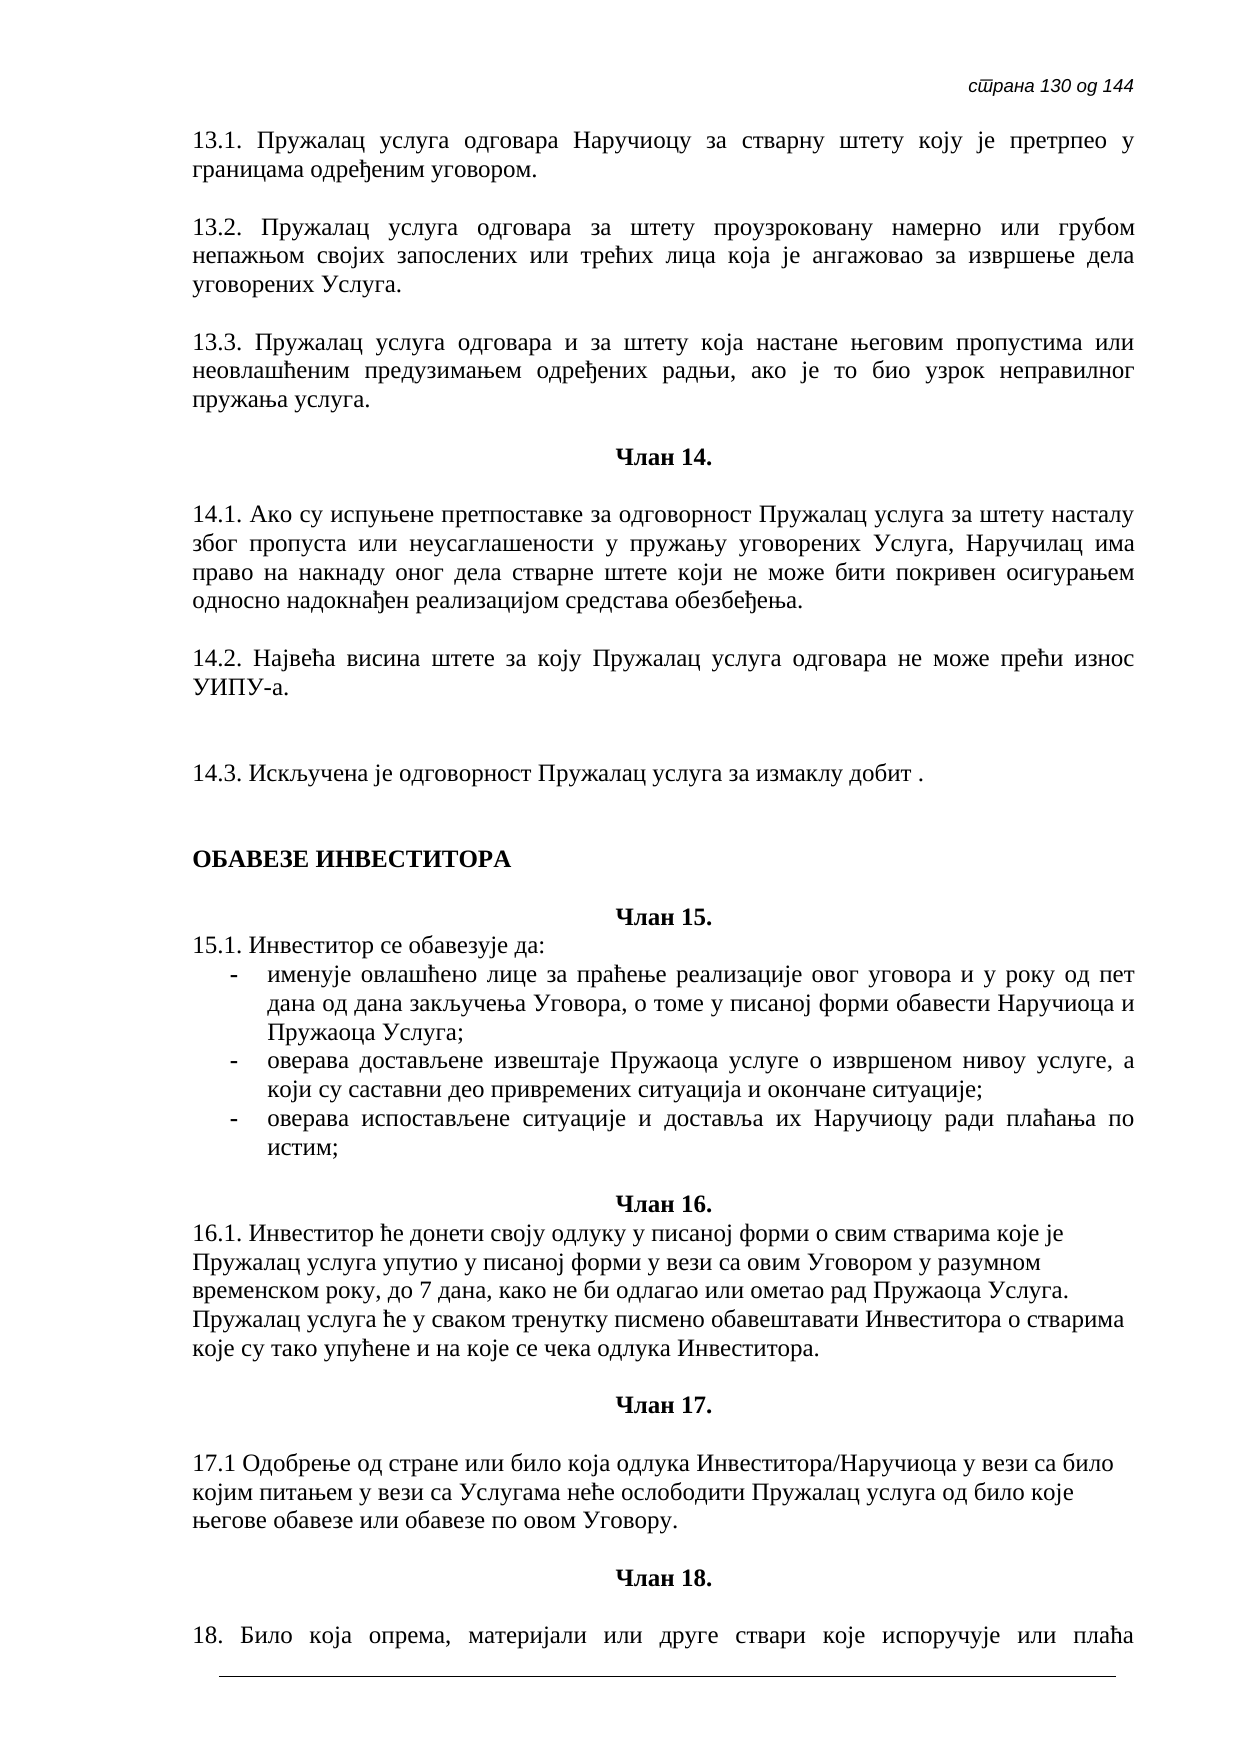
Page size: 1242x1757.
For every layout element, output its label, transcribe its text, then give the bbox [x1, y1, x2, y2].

list оверава достављене извештаје Пружаоца услуге о извршеном нивоу услуге, а који су саставни део привремених ситуација и окончане ситуације; [229, 1045, 1135, 1103]
text 17.1 Одобрење од стране или било која одлука Инвеститора/Наручиоца у вези са било којим питањем у вези са Услугама неће ослободити Пружалац услуга од било које његове обавезе или обавезе по овом Уговору. [192, 1448, 1135, 1534]
text 13.2. Пружалац услуга одговара за штету проузроковану намерно или грубом непажњом својих запослених или трећих лица која је ангажовао за извршење дела уговорених Услуга. [192, 212, 1135, 298]
list именује овлашћено лице за праћење реализације овог уговора и у року од пет дана од дана закључења Уговора, о томе у писаној форми обавести Наручиоца и Пружаоца Услуга; [229, 959, 1135, 1045]
text Члан 18. [192, 1563, 1135, 1592]
text Члан 14. [192, 442, 1135, 470]
list оверава испостављене ситуације и доставља их Наручиоцу ради плаћања по истим; [229, 1103, 1135, 1160]
text 13.3. Пружалац услуга одговара и за штету која настане његовим пропустима или неовлашћеним предузимањем одређених радњи, ако је то био узрок неправилног пружања услуга. [192, 327, 1135, 413]
text 15.1. Инвеститор се обавезује да: [192, 930, 1135, 959]
text 14.1. Ако су испуњене претпоставке за одговорност Пружалац услуга за штету насталу због пропуста или неусаглашености у пружању уговорених Услуга, Наручилац има право на накнаду оног дела стварне штете који не може бити покривен осигурањем односно надокнађен реализацијом средстава обезбеђења. [192, 499, 1135, 614]
text 13.1. Пружалац услуга одговара Наручиоцу за стварну штету коју је претрпео у границама одређеним уговором. [192, 125, 1135, 183]
text Члан 15. [192, 902, 1135, 930]
text 16.1. Инвеститор ће донети своју одлуку у писаној форми о свим стварима које је Пружалац услуга упутио у писаној форми у вези са овим Уговором у разумном временском року, до 7 дана, како не би одлагао или ометао рад Пружаоца Услуга. Пружалац услуга ће у сваком тренутку писмено обавештавати Инвеститора о стварима које су тако упућене и на које се чека одлука Инвеститора. [192, 1218, 1135, 1362]
text 14.3. Искључена је одговорност Пружалац услуга за измаклу добит . [192, 758, 1135, 787]
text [192, 1592, 1135, 1649]
text ОБАВЕЗЕ ИНВЕСТИТОРА [192, 844, 1135, 873]
text Члан 17. [192, 1390, 1135, 1419]
text Члан 16. [192, 1189, 1135, 1218]
text 14.2. Највећа висина штете за коју Пружалац услуга одговара не може прећи износ УИПУ-а. [192, 643, 1135, 700]
